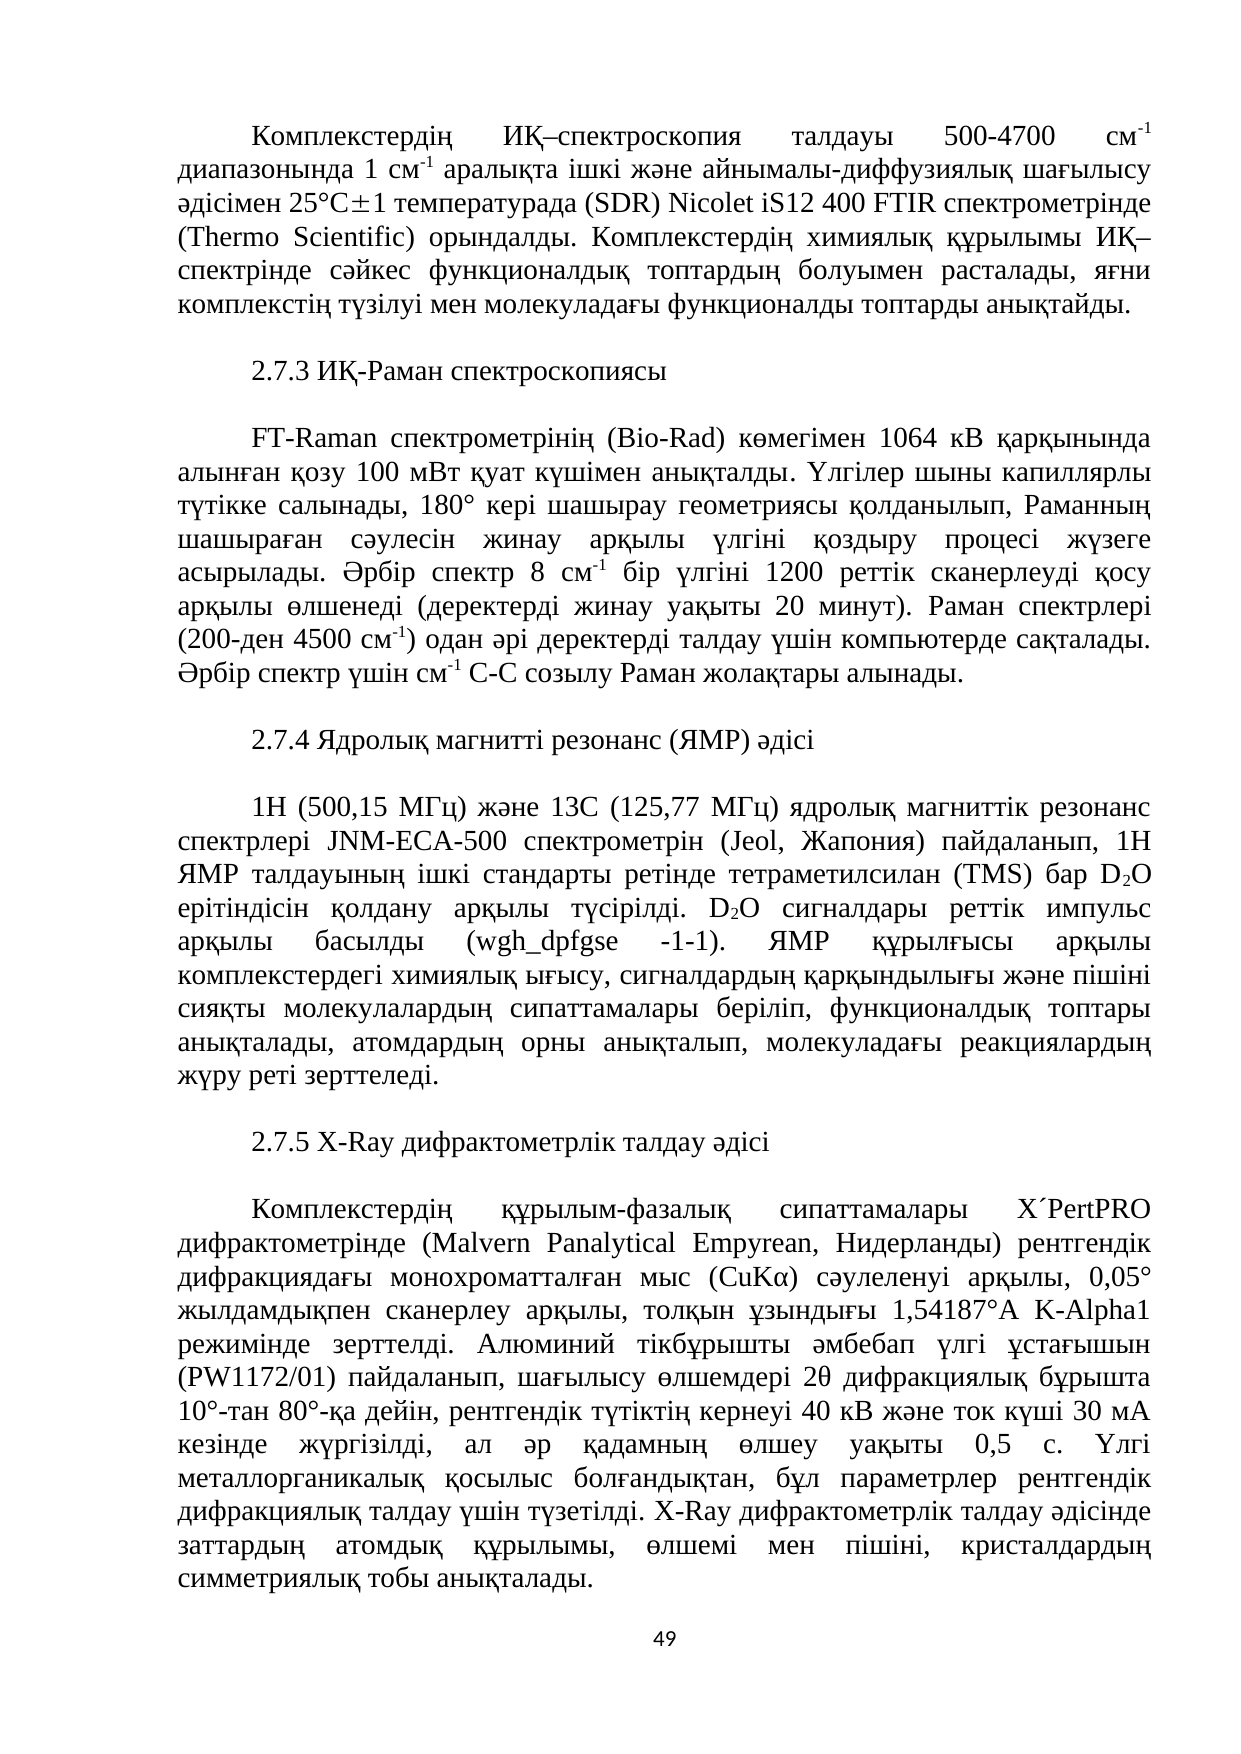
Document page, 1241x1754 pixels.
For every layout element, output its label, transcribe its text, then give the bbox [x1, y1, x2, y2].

text 2.7.4 Ядролық магнитті резонанс (ЯМР) әдісі [177, 722, 1152, 756]
text 2.7.3 ИҚ-Раман спектроскопиясы [177, 353, 1152, 387]
text Комплекстердің ИҚ–спектроскопия талдауы 500-4700 см-1 диапазонында 1 см-1 аралықта ішкі және айнымалы-диффузиялық шағылысу әдісімен 25°C1 температурада (SDR) Nicolet iS12 400 FTIR спектрометрінде (Thermo Scientific) орындалды. Комплекстердің химиялық құрылымы ИҚ–спектрінде сәйкес функционалдық топтардың болуымен расталады, яғни комплекстің түзілуі мен молекуладағы функционалды топтарды анықтайды. [177, 118, 1152, 319]
text FT-Raman спектрометрінің (Bio-Rad) көмегімен 1064 кВ қарқынында алынған қозу 100 мВт қуат күшімен анықталды. Үлгілер шыны капиллярлы түтікке салынады, 180° кері шашырау геометриясы қолданылып, Раманның шашыраған сәулесін жинау арқылы үлгіні қоздыру процесі жүзеге асырылады. Әрбір спектр 8 см-1 бір үлгіні 1200 реттік сканерлеуді қосу арқылы өлшенеді (деректерді жинау уақыты 20 минут). Раман спектрлері (200-ден 4500 см-1) одан әрі деректерді талдау үшін компьютерде сақталады. Әрбір спектр үшін см-1 C-C созылу Раман жолақтары алынады. [177, 420, 1152, 688]
text 1H (500,15 МГц) және 13C (125,77 МГц) ядролық магниттік резонанс спектрлері JNM-ECA-500 спектрометрін (Jeol, Жапония) пайдаланып, 1H ЯМР талдауының ішкі стандарты ретінде тетраметилсилан (TMS) бар D2O ерітіндісін қолдану арқылы түсірілді. D2O сигналдары реттік импульс арқылы басылды (wgh_dpfgse -1-1). ЯМР құрылғысы арқылы комплекстердегі химиялық ығысу, сигналдардың қарқындылығы және пішіні сияқты молекулалардың сипаттамалары беріліп, функционалдық топтары анықталады, атомдардың орны анықталып, молекуладағы реакциялардың жүру реті зерттеледі. [177, 789, 1152, 1091]
text Комплекстердің құрылым-фазалық сипаттамалары X´PertPRO дифрактометрінде (Malvern Panalytical Empyrean, Нидерланды) рентгендік дифракциядағы монохроматталған мыс (CuKα) сәулеленуі арқылы, 0,05° жылдамдықпен сканерлеу арқылы, толқын ұзындығы 1,54187°А K-Alpha1 режимінде зерттелді. Алюминий тікбұрышты әмбебап үлгі ұстағышын (PW1172/01) пайдаланып, шағылысу өлшемдері 2θ дифракциялық бұрышта 10°-тан 80°-қа дейін, рентгендік түтіктің кернеуі 40 кВ және ток күші 30 мА кезінде жүргізілді, ал әр қадамның өлшеу уақыты 0,5 с. Үлгі металлорганикалық қосылыс болғандықтан, бұл параметрлер рентгендік дифракциялық талдау үшін түзетілді. X-Ray дифрактометрлік талдау әдісінде заттардың атомдық құрылымы, өлшемі мен пішіні, кристалдардың симметриялық тобы анықталады. [177, 1192, 1152, 1594]
text 2.7.5 X-Ray дифрактометрлік талдау әдісі [177, 1124, 1152, 1158]
